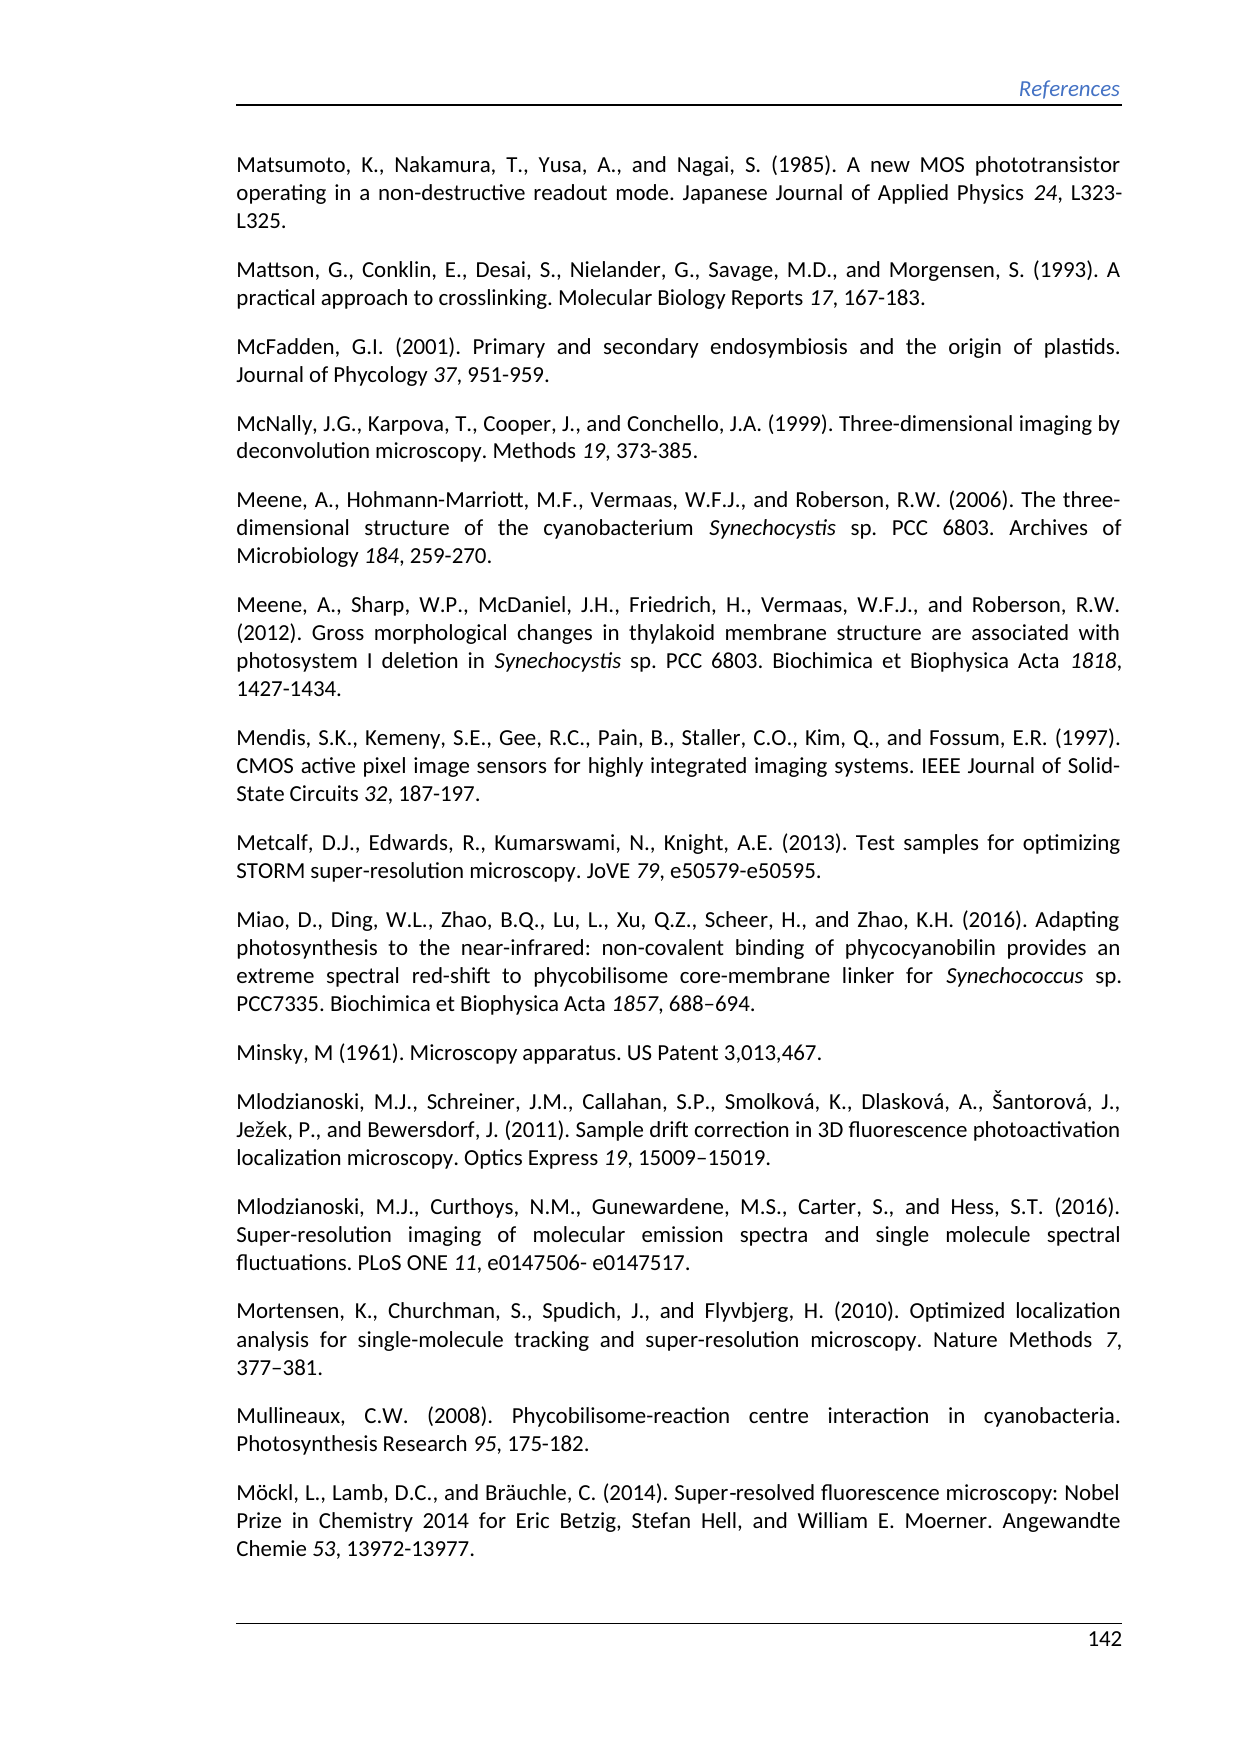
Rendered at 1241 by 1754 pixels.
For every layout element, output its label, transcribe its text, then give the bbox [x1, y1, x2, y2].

text Miao, D., Ding, W.L., Zhao, B.Q., Lu, L., Xu, Q.Z., Scheer, H., and Zhao, K.H. (2016). Adapting photosynthesis to the near-infrared: non-covalent binding of phycocyanobilin provides an extreme spectral red-shift to phycobilisome core-membrane linker for Synechococcus sp. PCC7335. Biochimica et Biophysica Acta 1857, 688–694. [236, 905, 1122, 1017]
text Matsumoto, K., Nakamura, T., Yusa, A., and Nagai, S. (1985). A new MOS phototransistor operating in a non-destructive readout mode. Japanese Journal of Applied Physics 24, L323-L325. [236, 150, 1122, 234]
text Metcalf, D.J., Edwards, R., Kumarswami, N., Knight, A.E. (2013). Test samples for optimizing STORM super-resolution microscopy. JoVE 79, e50579-e50595. [236, 828, 1122, 884]
text Möckl, L., Lamb, D.C., and Bräuchle, C. (2014). Super‐resolved fluorescence microscopy: Nobel Prize in Chemistry 2014 for Eric Betzig, Stefan Hell, and William E. Moerner. Angewandte Chemie 53, 13972-13977. [236, 1478, 1122, 1562]
text Mlodzianoski, M.J., Schreiner, J.M., Callahan, S.P., Smolková, K., Dlasková, A., Šantorová, J., Ježek, P., and Bewersdorf, J. (2011). Sample drift correction in 3D fluorescence photoactivation localization microscopy. Optics Express 19, 15009–15019. [236, 1087, 1122, 1171]
text Mendis, S.K., Kemeny, S.E., Gee, R.C., Pain, B., Staller, C.O., Kim, Q., and Fossum, E.R. (1997). CMOS active pixel image sensors for highly integrated imaging systems. IEEE Journal of Solid-State Circuits 32, 187-197. [236, 723, 1122, 807]
text Mortensen, K., Churchman, S., Spudich, J., and Flyvbjerg, H. (2010). Optimized localization analysis for single-molecule tracking and super-resolution microscopy. Nature Methods 7, 377–381. [236, 1297, 1122, 1381]
text McFadden, G.I. (2001). Primary and secondary endosymbiosis and the origin of plastids. Journal of Phycology 37, 951-959. [236, 332, 1122, 388]
text Mlodzianoski, M.J., Curthoys, N.M., Gunewardene, M.S., Carter, S., and Hess, S.T. (2016). Super-resolution imaging of molecular emission spectra and single molecule spectral fluctuations. PLoS ONE 11, e0147506- e0147517. [236, 1192, 1122, 1276]
text McNally, J.G., Karpova, T., Cooper, J., and Conchello, J.A. (1999). Three-dimensional imaging by deconvolution microscopy. Methods 19, 373-385. [236, 409, 1122, 465]
text Meene, A., Sharp, W.P., McDaniel, J.H., Friedrich, H., Vermaas, W.F.J., and Roberson, R.W. (2012). Gross morphological changes in thylakoid membrane structure are associated with photosystem I deletion in Synechocystis sp. PCC 6803. Biochimica et Biophysica Acta 1818, 1427-1434. [236, 590, 1122, 702]
text Minsky, M (1961). Microscopy apparatus. US Patent 3,013,467. [236, 1038, 1122, 1066]
text Mullineaux, C.W. (2008). Phycobilisome-reaction centre interaction in cyanobacteria. Photosynthesis Research 95, 175-182. [236, 1402, 1122, 1458]
text Mattson, G., Conklin, E., Desai, S., Nielander, G., Savage, M.D., and Morgensen, S. (1993). A practical approach to crosslinking. Molecular Biology Reports 17, 167-183. [236, 255, 1122, 311]
text Meene, A., Hohmann-Marriott, M.F., Vermaas, W.F.J., and Roberson, R.W. (2006). The three-dimensional structure of the cyanobacterium Synechocystis sp. PCC 6803. Archives of Microbiology 184, 259-270. [236, 486, 1122, 569]
